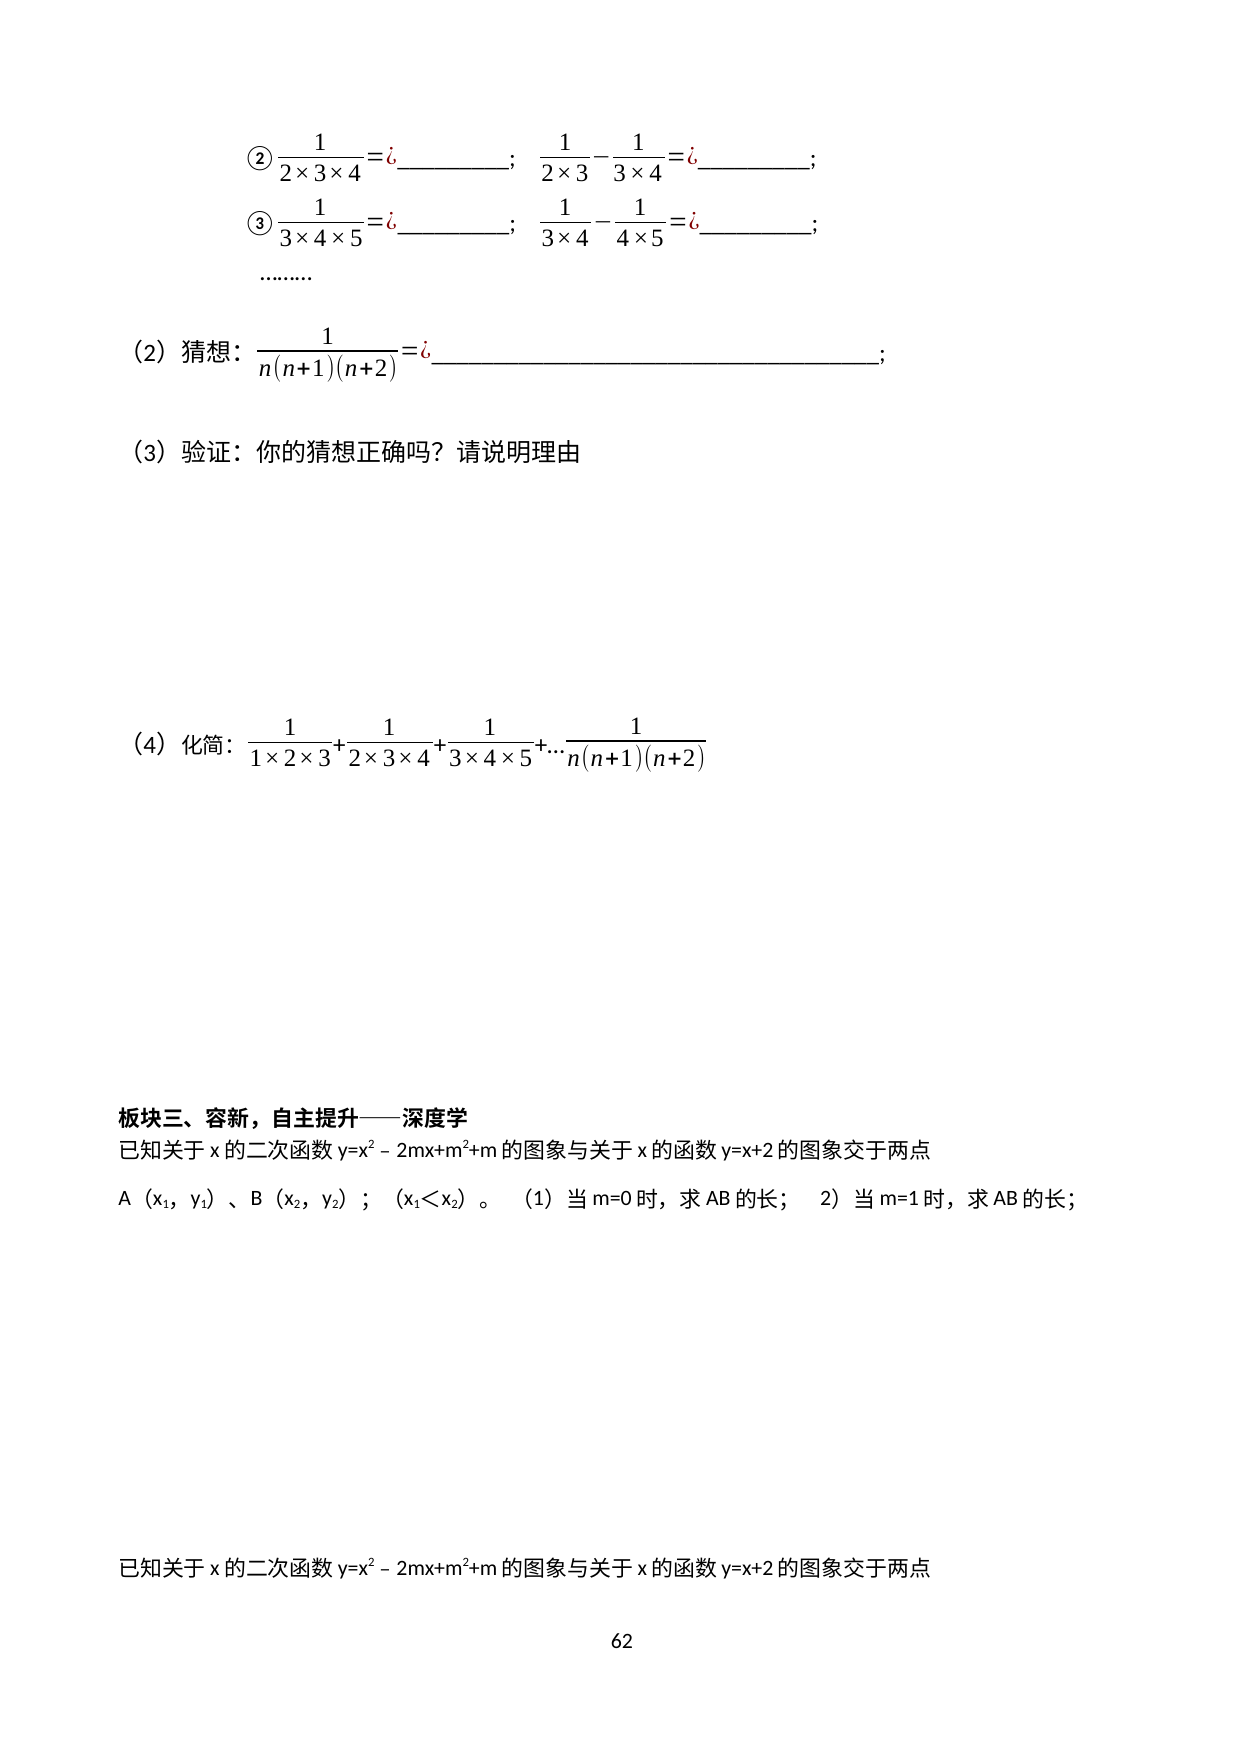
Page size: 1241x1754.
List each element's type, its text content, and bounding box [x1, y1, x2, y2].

text ……… [118, 255, 1122, 288]
text 已知关于x的二次函数y=x2﹣2mx+m2+m的图象与关于x的函数y=x+2的图象交于两点A（x1，y1）、B（x2，y2）；（x1＜x2）。 （1）当m=0时，求AB的长； 2）当m=1时，求AB的长； [118, 1133, 1122, 1214]
text （3）验证：你的猜想正确吗？请说明理由 [118, 418, 1122, 483]
text ②_________; _________; [118, 125, 1122, 190]
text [118, 1551, 1122, 1583]
text ③_________; _________; [118, 190, 1122, 255]
text （2）猜想：____________________________________; [118, 320, 1122, 385]
list 化简：+++… [118, 710, 1122, 775]
text 板块三、容新，自主提升——深度学 [118, 1100, 1122, 1133]
